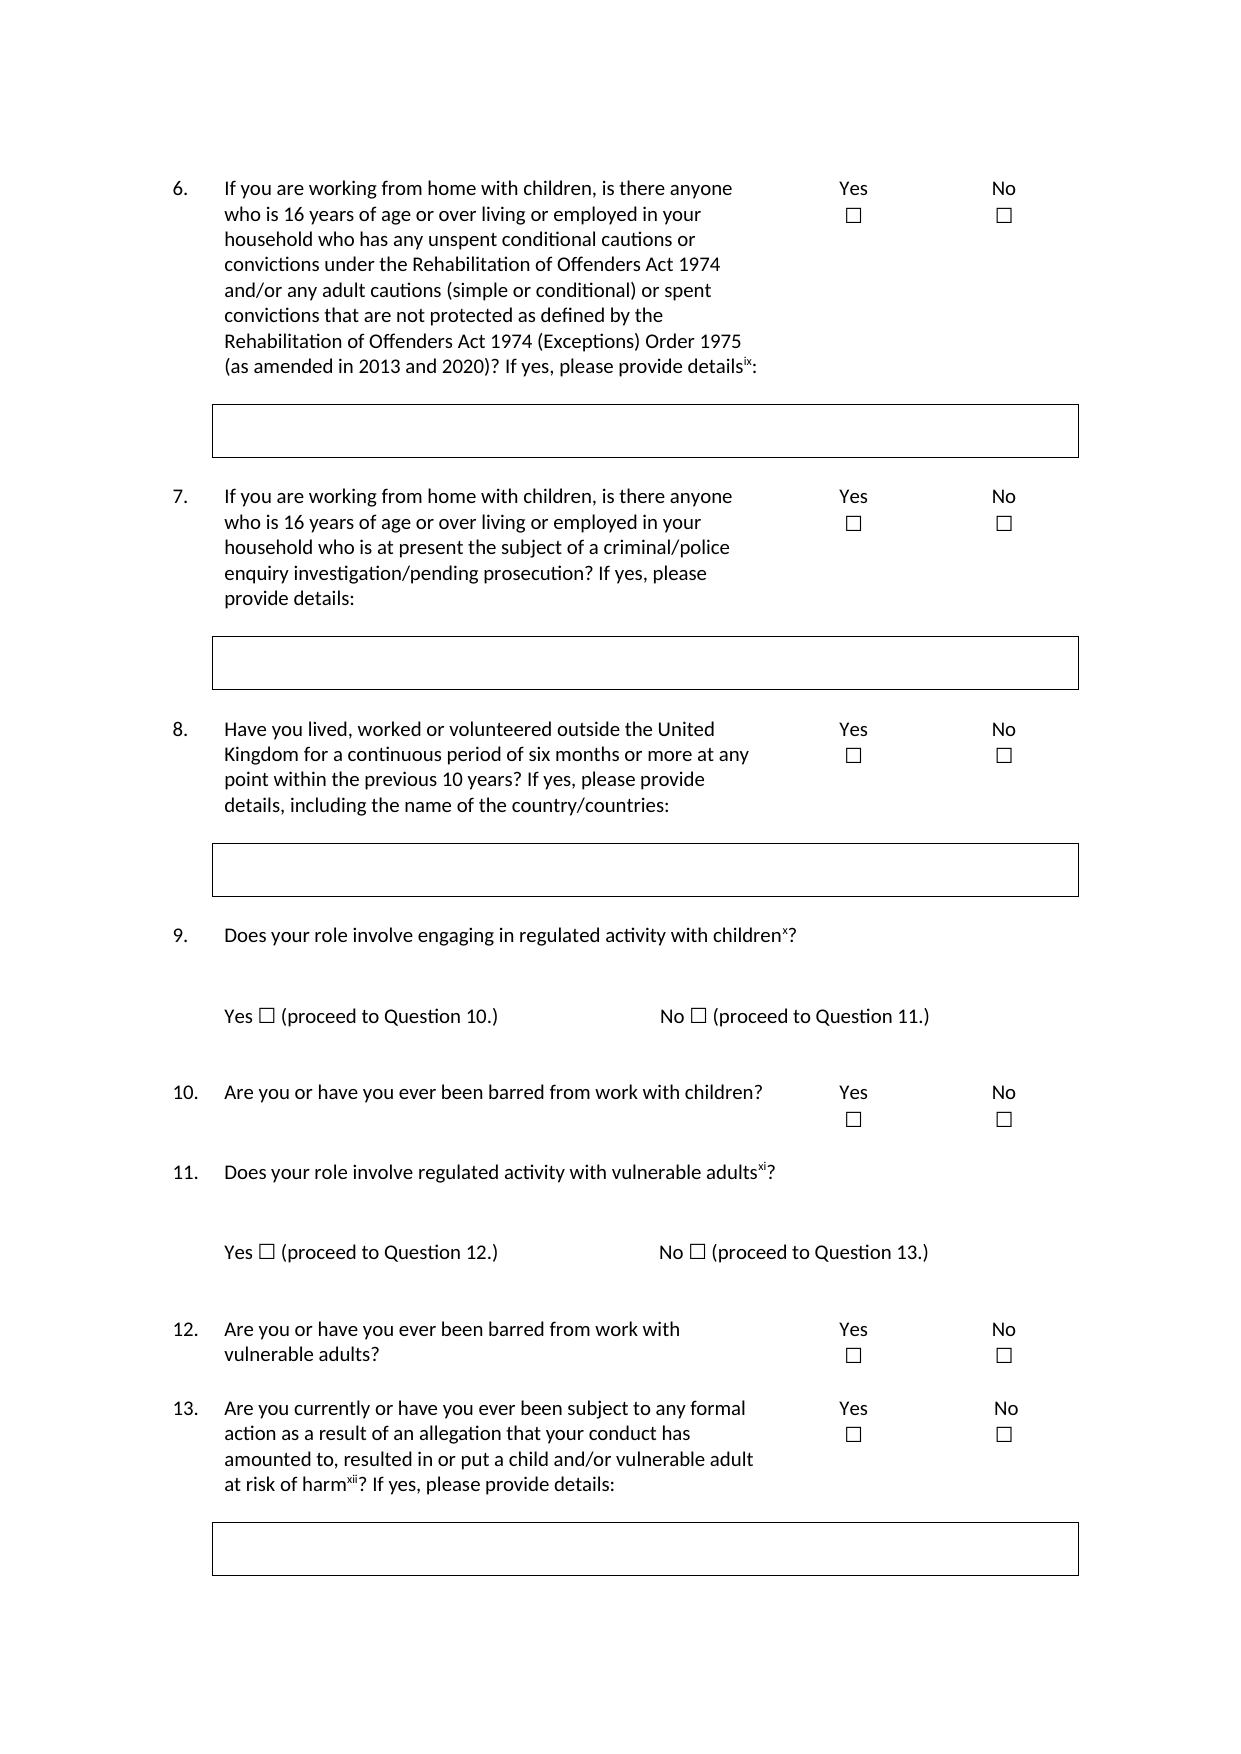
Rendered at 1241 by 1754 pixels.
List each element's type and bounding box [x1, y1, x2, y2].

table_header [150, 150, 1090, 1576]
